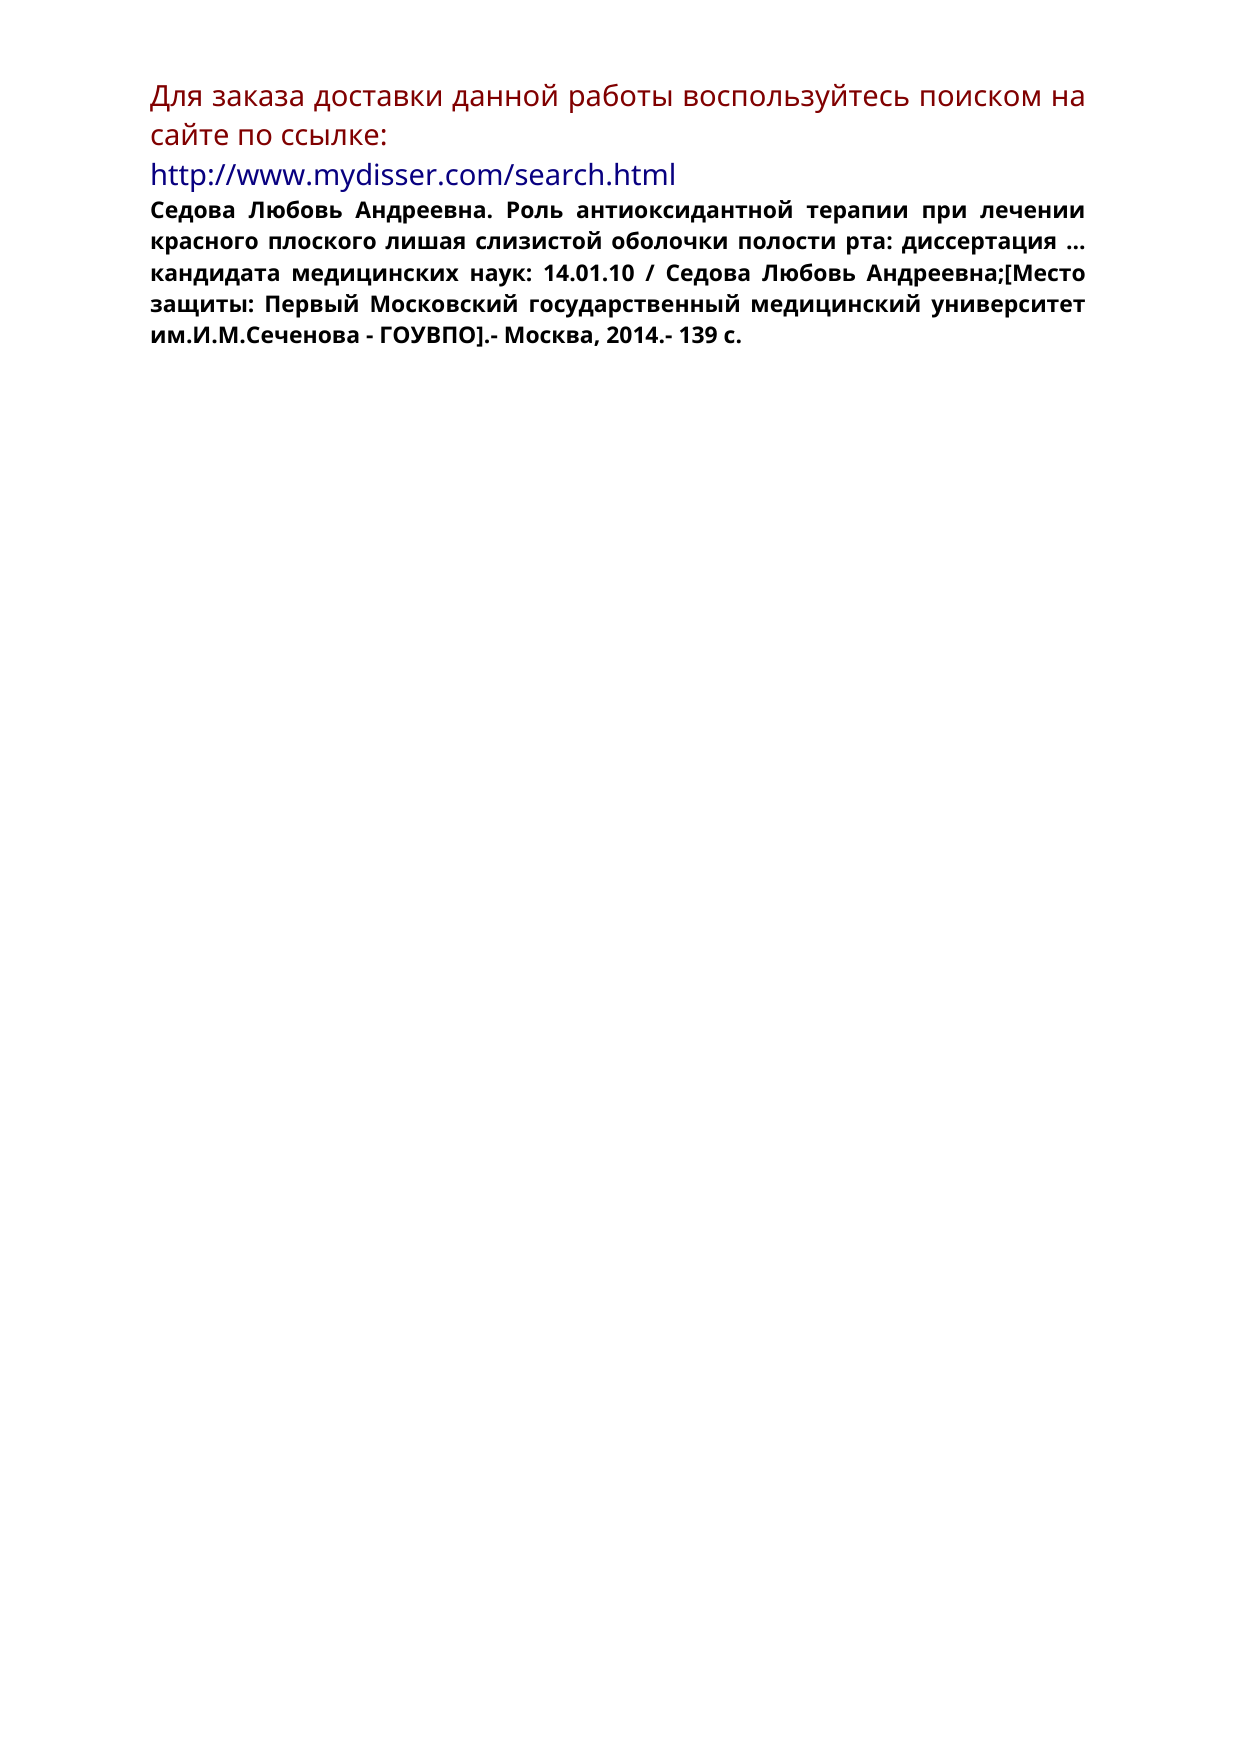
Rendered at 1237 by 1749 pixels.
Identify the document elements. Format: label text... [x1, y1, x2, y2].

text Седова Любовь Андреевна. Роль антиоксидантной терапии при лечении красного плоского лишая слизистой оболочки полости рта: диссертация ... кандидата медицинских наук: 14.01.10 / Седова Любовь Андреевна;[Место защиты: Первый Московский государственный медицинский университет им.И.М.Сеченова - ГОУВПО].- Москва, 2014.- 139 с. [150, 194, 1086, 350]
